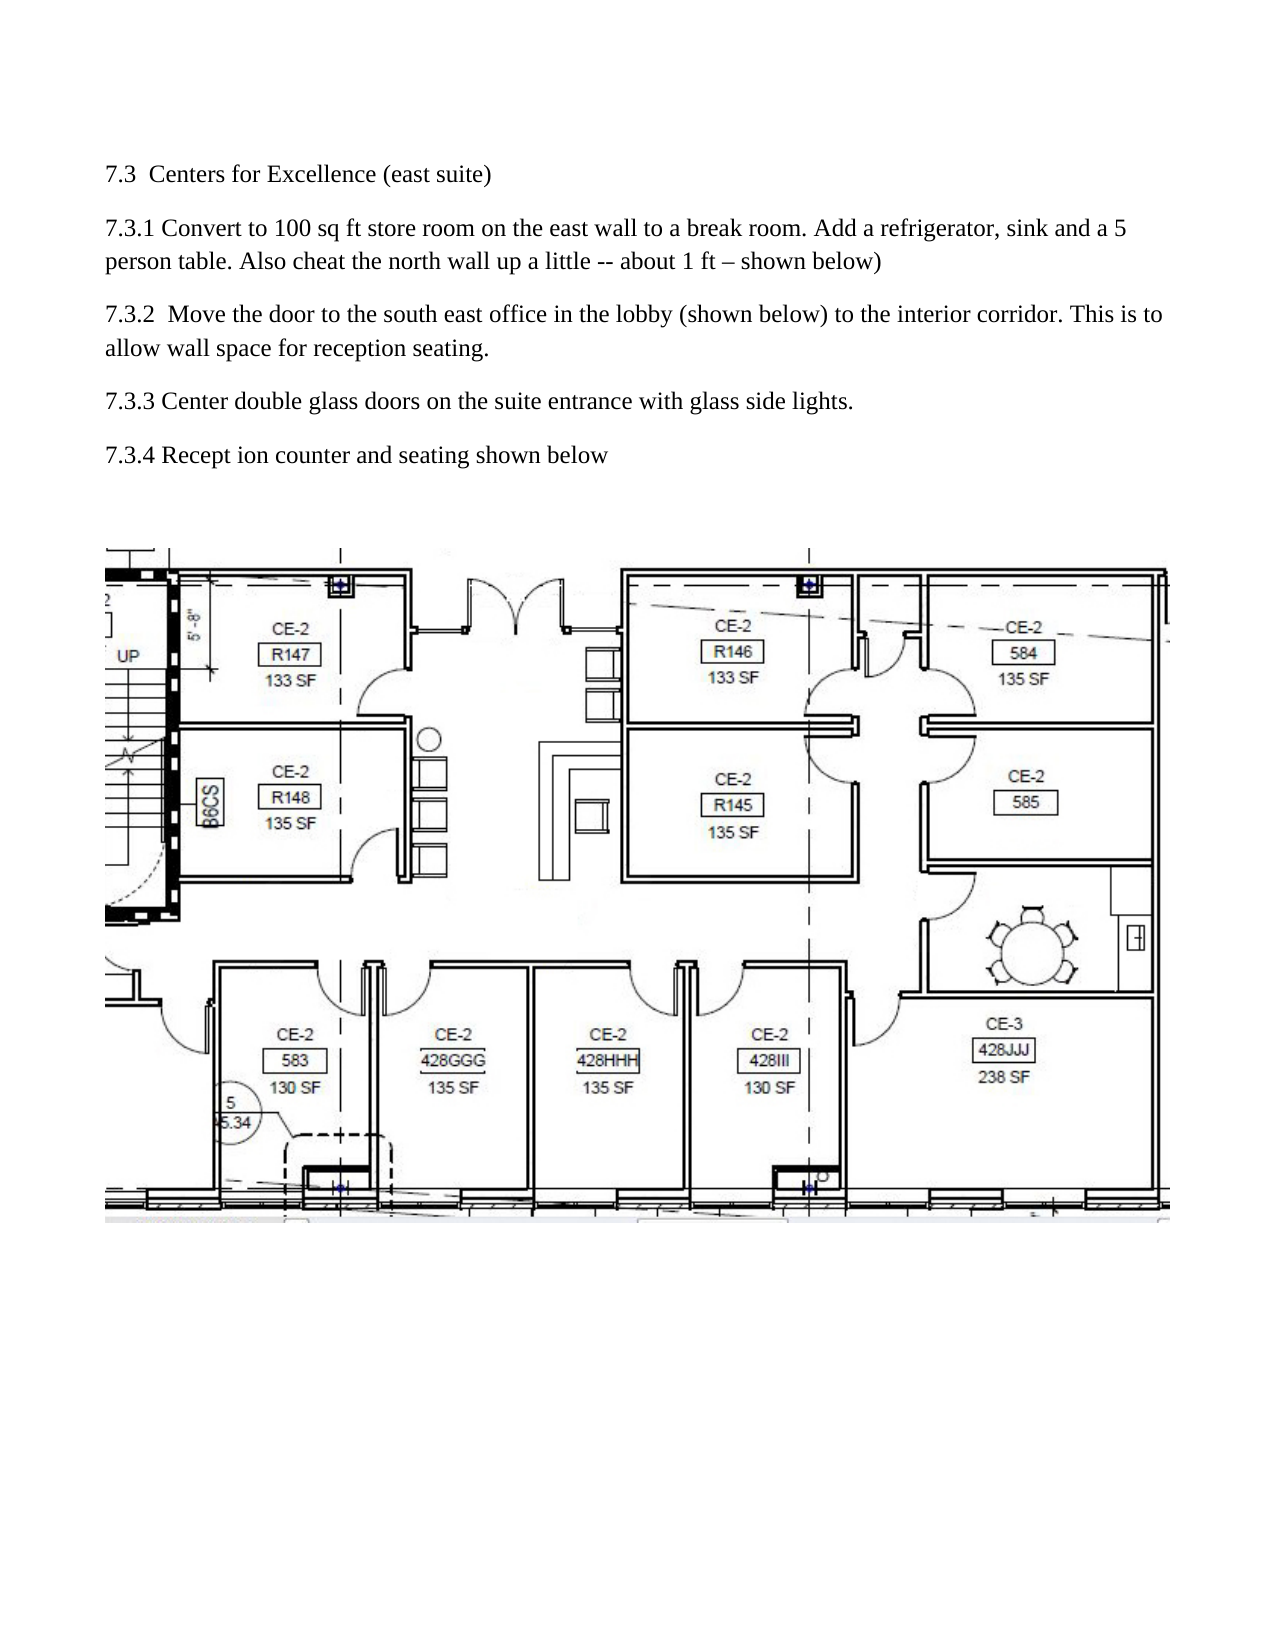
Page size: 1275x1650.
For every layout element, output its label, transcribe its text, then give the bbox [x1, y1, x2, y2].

text 7.3.3 Center double glass doors on the suite entrance with glass side lights. [105, 386, 1170, 415]
text 7.3.4 Recept ion counter and seating shown below [105, 440, 1170, 469]
text 7.3.2 Move the door to the south east office in the lobby (shown below) to the interior corridor. This is to allow wall space for reception seating. [105, 299, 1170, 361]
text 7.3 Centers for Excellence (east suite) [105, 159, 1170, 188]
text 7.3.1 Convert to 100 sq ft store room on the east wall to a break room. Add a refrigerator, sink and a 5 person table. Also cheat the north wall up a little -- about 1 ft – shown below) [105, 213, 1170, 274]
picture [105, 548, 1170, 1223]
